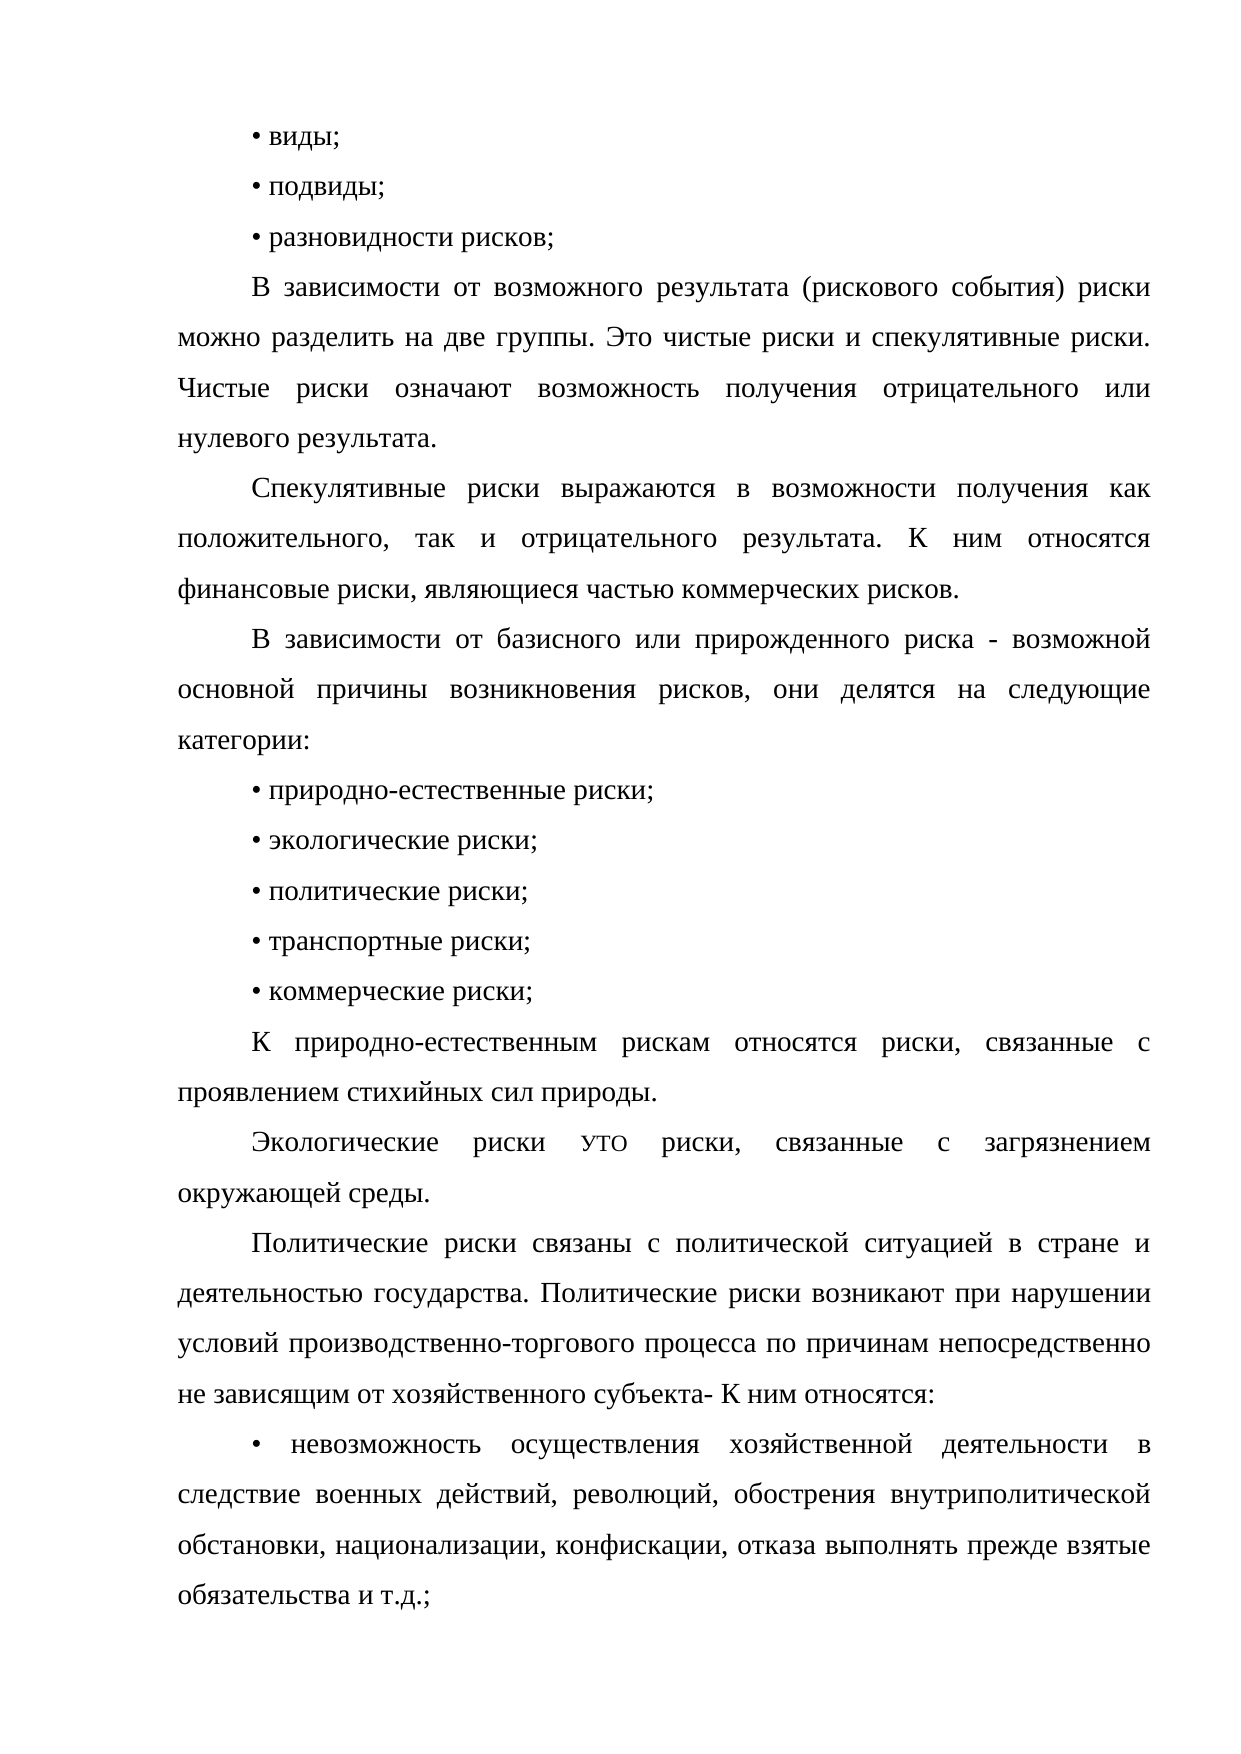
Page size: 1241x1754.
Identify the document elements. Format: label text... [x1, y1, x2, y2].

text • невозможность осуществления хозяйственной деятельности в следствие военных действий, революций, обострения внутриполитической обстановки, национализации, конфискации, отказа выполнять прежде взятые обязательства и т.д.; [177, 1426, 1152, 1611]
text • разновидности рисков; [177, 219, 1152, 252]
text • экологические риски; [177, 822, 1152, 856]
text Спекулятивные риски выражаются в возможности получения как положительного, так и отрицательного результата. К ним относятся финансовые риски, являющиеся частью коммерческих рисков. [177, 470, 1152, 604]
text • коммерческие риски; [177, 973, 1152, 1007]
text В зависимости от возможного результата (рискового события) риски можно разделить на две группы. Это чистые риски и спекулятивные риски. Чистые риски означают возможность получения отрицательного или нулевого результата. [177, 269, 1152, 453]
text • транспортные риски; [177, 923, 1152, 957]
text В зависимости от базисного или прирожденного риска - возможной основной причины возникновения рисков, они делятся на следующие категории: [177, 621, 1152, 755]
text • виды; [177, 118, 1152, 152]
text Экологические риски уто риски, связанные с загрязнением окружающей среды. [177, 1124, 1152, 1208]
text • подвиды; [177, 168, 1152, 202]
text Политические риски связаны с политической ситуацией в стране и деятельностью государства. Политические риски возникают при нарушении условий производственно-торгового процесса по причинам непосредственно не зависящим от хозяйственного субъекта- К ним относятся: [177, 1225, 1152, 1409]
text • природно-естественные риски; [177, 772, 1152, 806]
text К природно-естественным рискам относятся риски, связанные с проявлением стихийных сил природы. [177, 1024, 1152, 1108]
text • политические риски; [177, 873, 1152, 906]
